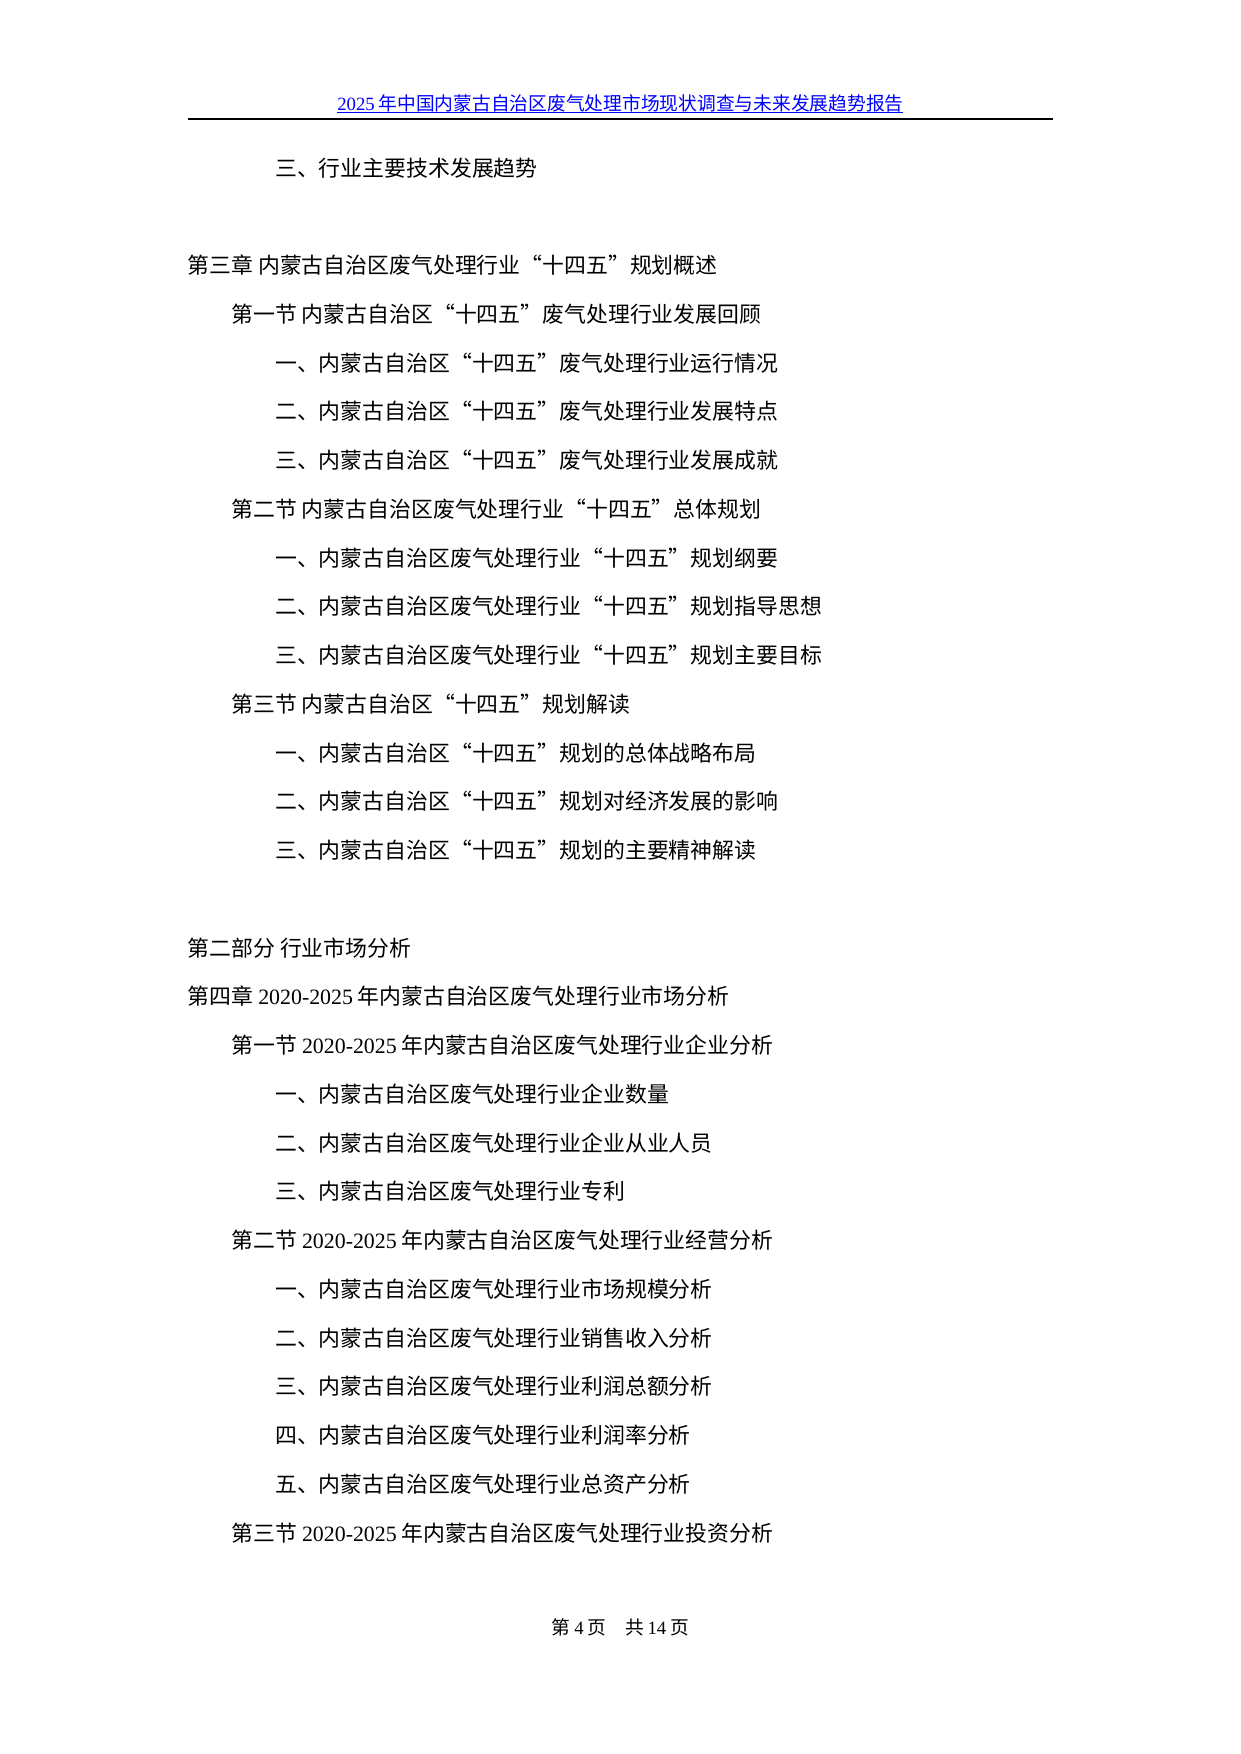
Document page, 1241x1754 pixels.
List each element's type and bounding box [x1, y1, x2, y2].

text [187, 150, 1053, 1548]
